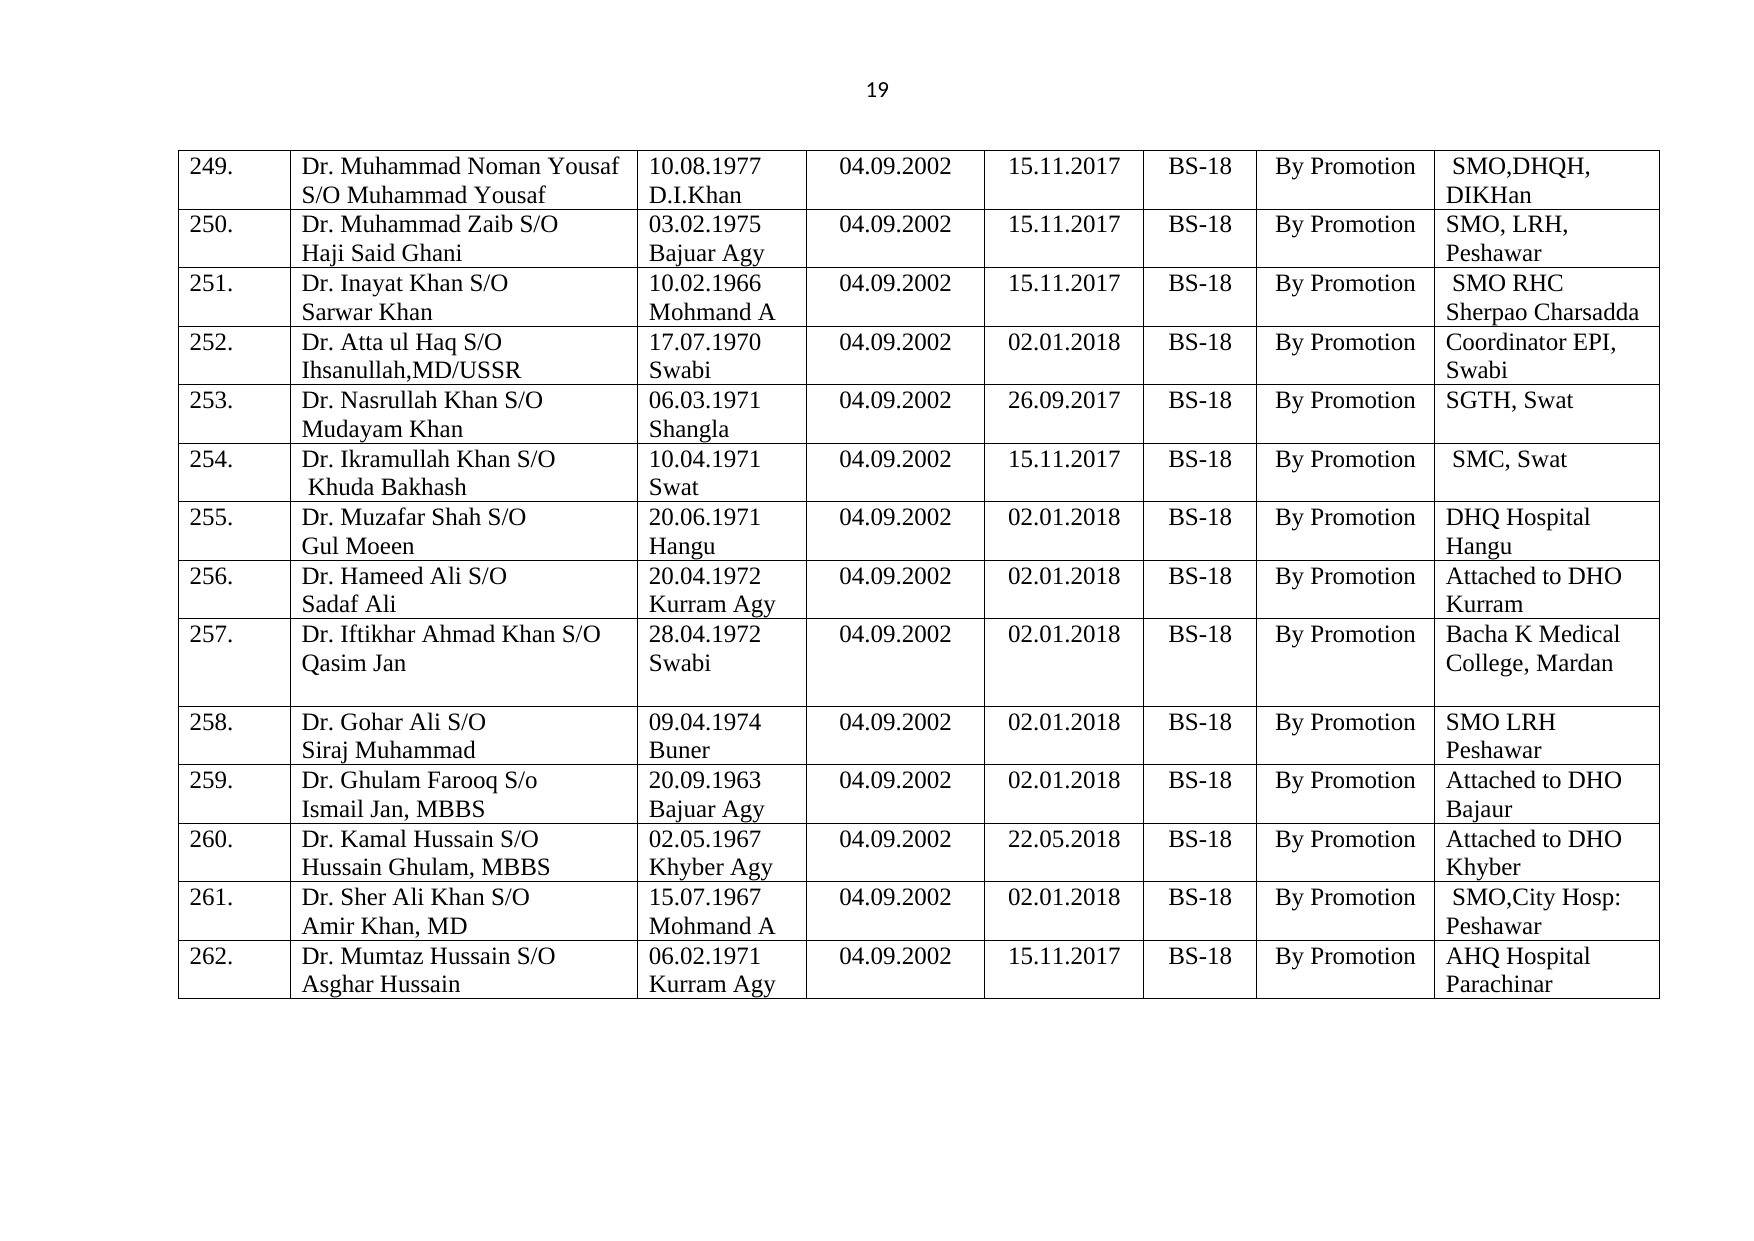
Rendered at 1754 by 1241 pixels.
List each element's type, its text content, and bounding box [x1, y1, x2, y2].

table_cell SMO,City Hosp: Peshawar [1435, 882, 1659, 940]
table_cell By Promotion [1257, 765, 1434, 823]
table_cell BS-18 [1144, 882, 1256, 940]
table_cell BS-18 [1144, 385, 1256, 443]
table_cell [179, 561, 290, 618]
table_cell Attached to DHO Bajaur [1435, 765, 1659, 823]
table_cell Dr. Nasrullah Khan S/O Mudayam Khan [291, 385, 637, 443]
table_cell By Promotion [1257, 882, 1434, 940]
table_cell BS-18 [1144, 268, 1256, 326]
table_cell [179, 824, 290, 881]
table_cell 20.09.1963 Bajuar Agy [638, 765, 806, 823]
table_cell Dr. Muhammad Zaib S/O Haji Said Ghani [291, 210, 637, 267]
table_cell Attached to DHO Khyber [1435, 824, 1659, 881]
table_cell 02.01.2018 [985, 707, 1143, 764]
table_cell [179, 385, 290, 443]
table_cell [179, 707, 290, 764]
table_cell Dr. Inayat Khan S/O Sarwar Khan [291, 268, 637, 326]
table_cell SMC, Swat [1435, 444, 1659, 501]
table_cell By Promotion [1257, 824, 1434, 881]
table_cell 02.01.2018 [985, 502, 1143, 560]
table_cell 02.01.2018 [985, 327, 1143, 384]
table_cell Dr. Hameed Ali S/O Sadaf Ali [291, 561, 637, 618]
table_cell By Promotion [1257, 561, 1434, 618]
table_cell BS-18 [1144, 707, 1256, 764]
table_cell Dr. Ghulam Farooq S/o Ismail Jan, MBBS [291, 765, 637, 823]
table_cell 15.11.2017 [985, 941, 1143, 998]
table_cell SMO RHC Sherpao Charsadda [1435, 268, 1659, 326]
table_cell 04.09.2002 [807, 824, 984, 881]
table_cell SMO LRH Peshawar [1435, 707, 1659, 764]
table_cell BS-18 [1144, 444, 1256, 501]
table_cell [179, 210, 290, 267]
table_cell 22.05.2018 [985, 824, 1143, 881]
table_cell BS-18 [1144, 327, 1256, 384]
table_cell 10.04.1971 Swat [638, 444, 806, 501]
table_cell Dr. Sher Ali Khan S/O Amir Khan, MD [291, 882, 637, 940]
table_cell Dr. Ikramullah Khan S/O Khuda Bakhash [291, 444, 637, 501]
table_cell 10.08.1977 D.I.Khan [638, 151, 806, 208]
table_cell 04.09.2002 [807, 765, 984, 823]
table_cell 15.11.2017 [985, 444, 1143, 501]
table_cell 02.01.2018 [985, 765, 1143, 823]
table_cell 28.04.1972 Swabi [638, 619, 806, 706]
table_cell Attached to DHO Kurram [1435, 561, 1659, 618]
table_cell [179, 882, 290, 940]
table_cell 04.09.2002 [807, 210, 984, 267]
table_cell 02.01.2018 [985, 561, 1143, 618]
table_cell By Promotion [1257, 385, 1434, 443]
table_cell Dr. Atta ul Haq S/O Ihsanullah,MD/USSR [291, 327, 637, 384]
table_cell 15.11.2017 [985, 210, 1143, 267]
table_cell 10.02.1966 Mohmand A [638, 268, 806, 326]
table_cell SMO, LRH, Peshawar [1435, 210, 1659, 267]
table_cell BS-18 [1144, 502, 1256, 560]
table_cell By Promotion [1257, 707, 1434, 764]
table_cell DHQ Hospital Hangu [1435, 502, 1659, 560]
table_cell Dr. Iftikhar Ahmad Khan S/O Qasim Jan [291, 619, 637, 706]
table_cell 04.09.2002 [807, 151, 984, 208]
table_cell 02.01.2018 [985, 619, 1143, 706]
table_cell [179, 151, 290, 208]
table_cell 20.04.1972 Kurram Agy [638, 561, 806, 618]
table_cell By Promotion [1257, 941, 1434, 998]
table_cell 04.09.2002 [807, 619, 984, 706]
table_cell By Promotion [1257, 327, 1434, 384]
table_cell BS-18 [1144, 765, 1256, 823]
table_cell Dr. Kamal Hussain S/O Hussain Ghulam, MBBS [291, 824, 637, 881]
table_cell 04.09.2002 [807, 882, 984, 940]
table_cell SGTH, Swat [1435, 385, 1659, 443]
table_cell [179, 502, 290, 560]
table_cell BS-18 [1144, 619, 1256, 706]
table_cell Dr. Muhammad Noman Yousaf S/O Muhammad Yousaf [291, 151, 637, 208]
table_cell [179, 444, 290, 501]
table_cell 04.09.2002 [807, 385, 984, 443]
table_cell By Promotion [1257, 502, 1434, 560]
table_cell BS-18 [1144, 561, 1256, 618]
table_cell By Promotion [1257, 619, 1434, 706]
table_cell 26.09.2017 [985, 385, 1143, 443]
table_cell 06.02.1971 Kurram Agy [638, 941, 806, 998]
table_cell By Promotion [1257, 444, 1434, 501]
table_cell By Promotion [1257, 210, 1434, 267]
table_cell 02.01.2018 [985, 882, 1143, 940]
table_cell 04.09.2002 [807, 268, 984, 326]
table_cell [179, 941, 290, 998]
table_cell BS-18 [1144, 824, 1256, 881]
table_cell 02.05.1967 Khyber Agy [638, 824, 806, 881]
table_cell 04.09.2002 [807, 561, 984, 618]
table_cell 20.06.1971 Hangu [638, 502, 806, 560]
table_cell Dr. Muzafar Shah S/O Gul Moeen [291, 502, 637, 560]
table_cell [179, 765, 290, 823]
table_cell BS-18 [1144, 151, 1256, 208]
table_cell Dr. Mumtaz Hussain S/O Asghar Hussain [291, 941, 637, 998]
table_cell By Promotion [1257, 268, 1434, 326]
table_cell BS-18 [1144, 210, 1256, 267]
table_cell Bacha K Medical College, Mardan [1435, 619, 1659, 706]
table_cell [179, 268, 290, 326]
table_cell Coordinator EPI, Swabi [1435, 327, 1659, 384]
table_cell By Promotion [1257, 151, 1434, 208]
table_cell 04.09.2002 [807, 444, 984, 501]
table_cell Dr. Gohar Ali S/O Siraj Muhammad [291, 707, 637, 764]
table_cell BS-18 [1144, 941, 1256, 998]
table_cell 06.03.1971 Shangla [638, 385, 806, 443]
table_cell 09.04.1974 Buner [638, 707, 806, 764]
table_cell 03.02.1975 Bajuar Agy [638, 210, 806, 267]
table_cell [179, 619, 290, 706]
table_cell [179, 327, 290, 384]
table_cell AHQ Hospital Parachinar [1435, 941, 1659, 998]
table_cell 15.11.2017 [985, 268, 1143, 326]
table_cell 04.09.2002 [807, 707, 984, 764]
table_cell 04.09.2002 [807, 327, 984, 384]
table_cell SMO,DHQH, DIKHan [1435, 151, 1659, 208]
table_cell 04.09.2002 [807, 502, 984, 560]
table_cell 17.07.1970 Swabi [638, 327, 806, 384]
table_cell 15.07.1967 Mohmand A [638, 882, 806, 940]
table_cell 04.09.2002 [807, 941, 984, 998]
table_cell 15.11.2017 [985, 151, 1143, 208]
